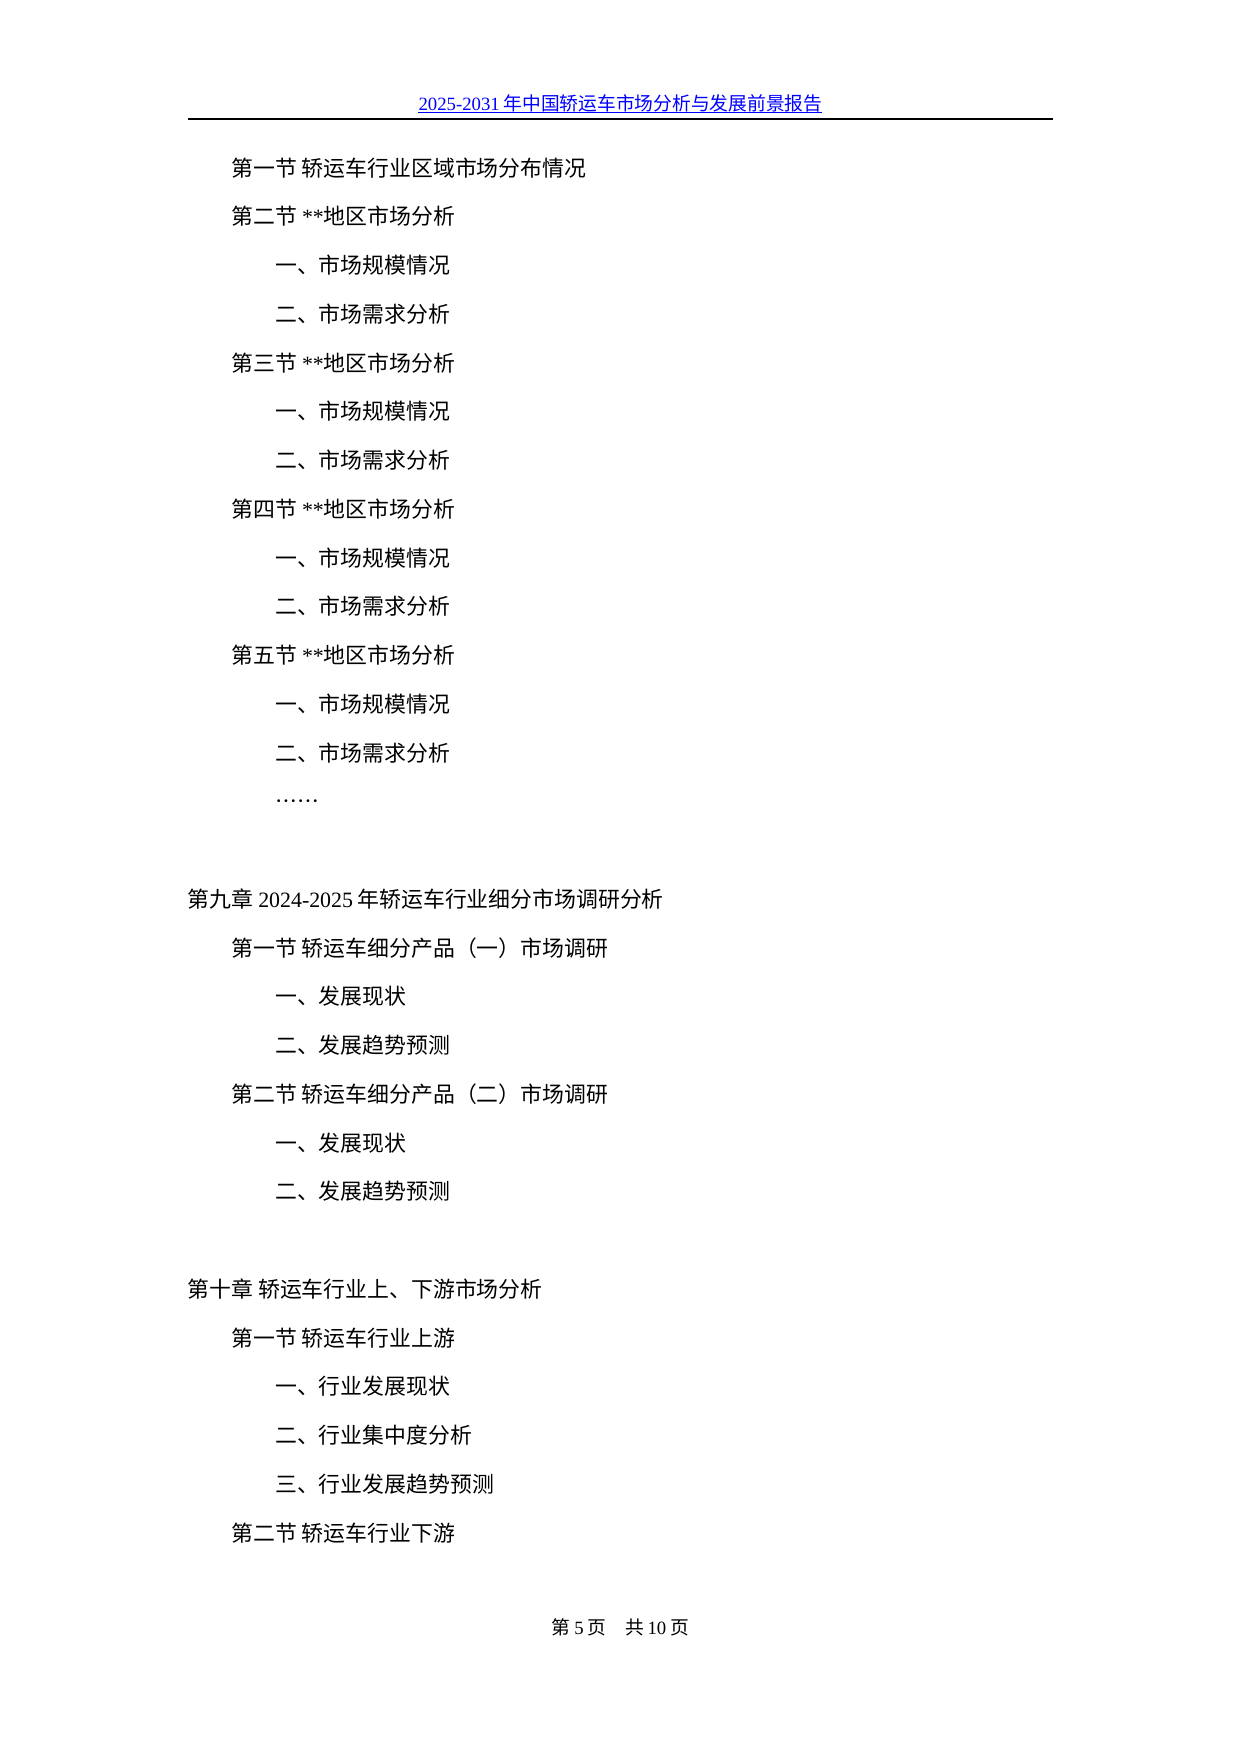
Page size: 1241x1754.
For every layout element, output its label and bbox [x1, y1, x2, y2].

text [187, 150, 1053, 1548]
